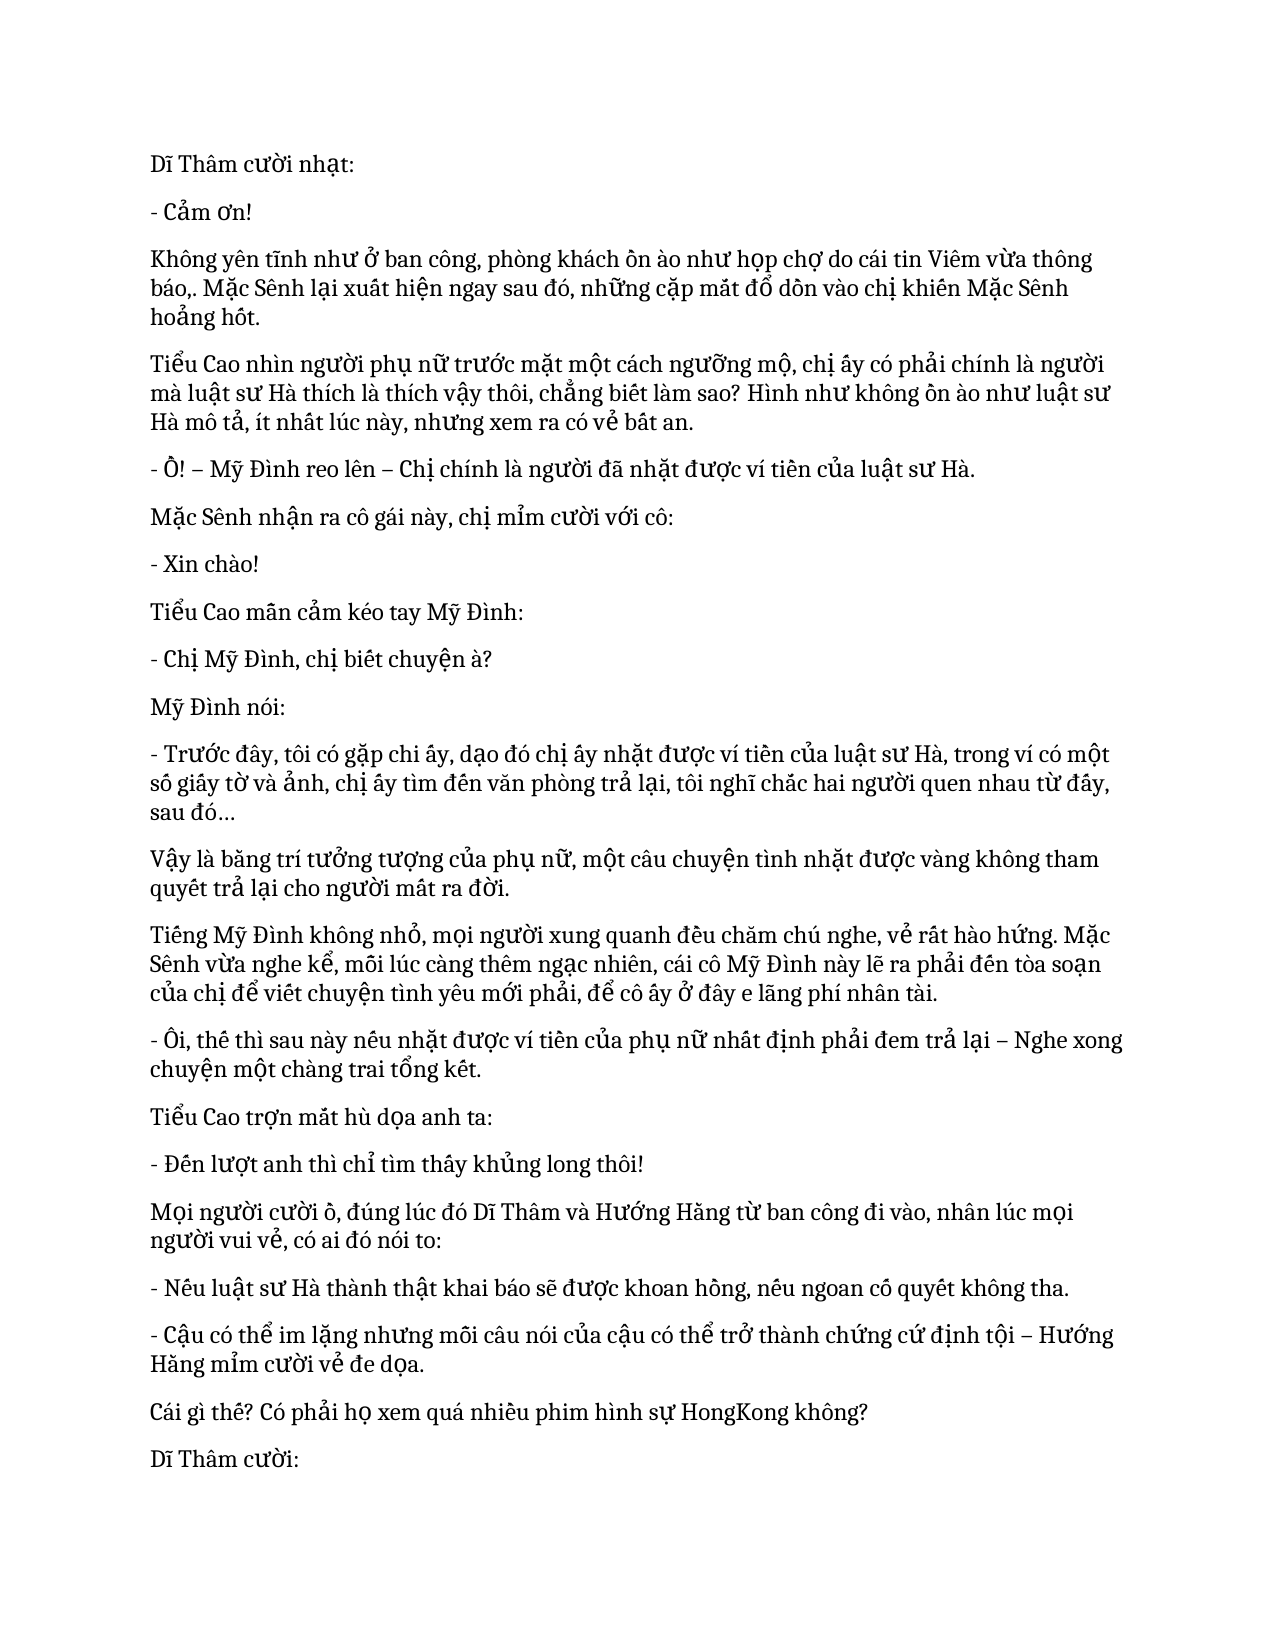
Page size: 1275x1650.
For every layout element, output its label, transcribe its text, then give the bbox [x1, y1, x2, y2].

text Tiểu Cao trợn mắt hù dọa anh ta: [150, 1102, 1125, 1131]
text - Ồ! – Mỹ Đình reo lên – Chị chính là người đã nhặt được ví tiền của luật sư Hà. [150, 455, 1125, 484]
text - Cậu có thể im lặng nhưng mỗi câu nói của cậu có thể trở thành chứng cứ định tội – Hướng Hằng mỉm cười vẻ đe dọa. [150, 1321, 1125, 1379]
text Dĩ Thâm cười: [150, 1445, 1125, 1474]
text - Xin chào! [150, 550, 1125, 579]
text - Chị Mỹ Đình, chị biết chuyện à? [150, 645, 1125, 674]
text Vậy là bằng trí tưởng tượng của phụ nữ, một câu chuyện tình nhặt được vàng không tham quyết trả lại cho người mất ra đời. [150, 845, 1125, 902]
text - Cảm ơn! [150, 197, 1125, 226]
text - Trước đây, tôi có gặp chi ấy, dạo đó chị ấy nhặt được ví tiền của luật sư Hà, trong ví có một số giấy tờ và ảnh, chị ấy tìm đến văn phòng trả lại, tôi nghĩ chắc hai người quen nhau từ đấy, sau đó… [150, 740, 1125, 826]
text - Nếu luật sư Hà thành thật khai báo sẽ được khoan hồng, nếu ngoan cố quyết không tha. [150, 1274, 1125, 1302]
text Mỹ Đình nói: [150, 692, 1125, 721]
text Không yên tĩnh như ở ban công, phòng khách ồn ào như họp chợ do cái tin Viêm vừa thông báo,. Mặc Sênh lại xuất hiện ngay sau đó, những cặp mắt đổ dồn vào chị khiến Mặc Sênh hoảng hốt. [150, 245, 1125, 331]
text Dĩ Thâm cười nhạt: [150, 150, 1125, 179]
text Mặc Sênh nhận ra cô gái này, chị mỉm cười với cô: [150, 502, 1125, 531]
text - Đến lượt anh thì chỉ tìm thấy khủng long thôi! [150, 1150, 1125, 1179]
text Mọi người cười ồ, đúng lúc đó Dĩ Thâm và Hướng Hằng từ ban công đi vào, nhân lúc mọi người vui vẻ, có ai đó nói to: [150, 1197, 1125, 1255]
text Tiểu Cao mẫn cảm kéo tay Mỹ Đình: [150, 597, 1125, 626]
text - Ôi, thế thì sau này nếu nhặt được ví tiền của phụ nữ nhất định phải đem trả lại – Nghe xong chuyện một chàng trai tổng kết. [150, 1026, 1125, 1084]
text Tiếng Mỹ Đình không nhỏ, mọi người xung quanh đều chăm chú nghe, vẻ rất hào hứng. Mặc Sênh vừa nghe kể, mỗi lúc càng thêm ngạc nhiên, cái cô Mỹ Đình này lẽ ra phải đến tòa soạn của chị để viết chuyện tình yêu mới phải, để cô ấy ở đây e lãng phí nhân tài. [150, 921, 1125, 1007]
text Cái gì thế? Có phải họ xem quá nhiều phim hình sự HongKong không? [150, 1397, 1125, 1426]
text Tiểu Cao nhìn người phụ nữ trước mặt một cách ngưỡng mộ, chị ấy có phải chính là người mà luật sư Hà thích là thích vậy thôi, chẳng biết làm sao? Hình như không ồn ào như luật sư Hà mô tả, ít nhất lúc này, nhưng xem ra có vẻ bất an. [150, 350, 1125, 436]
